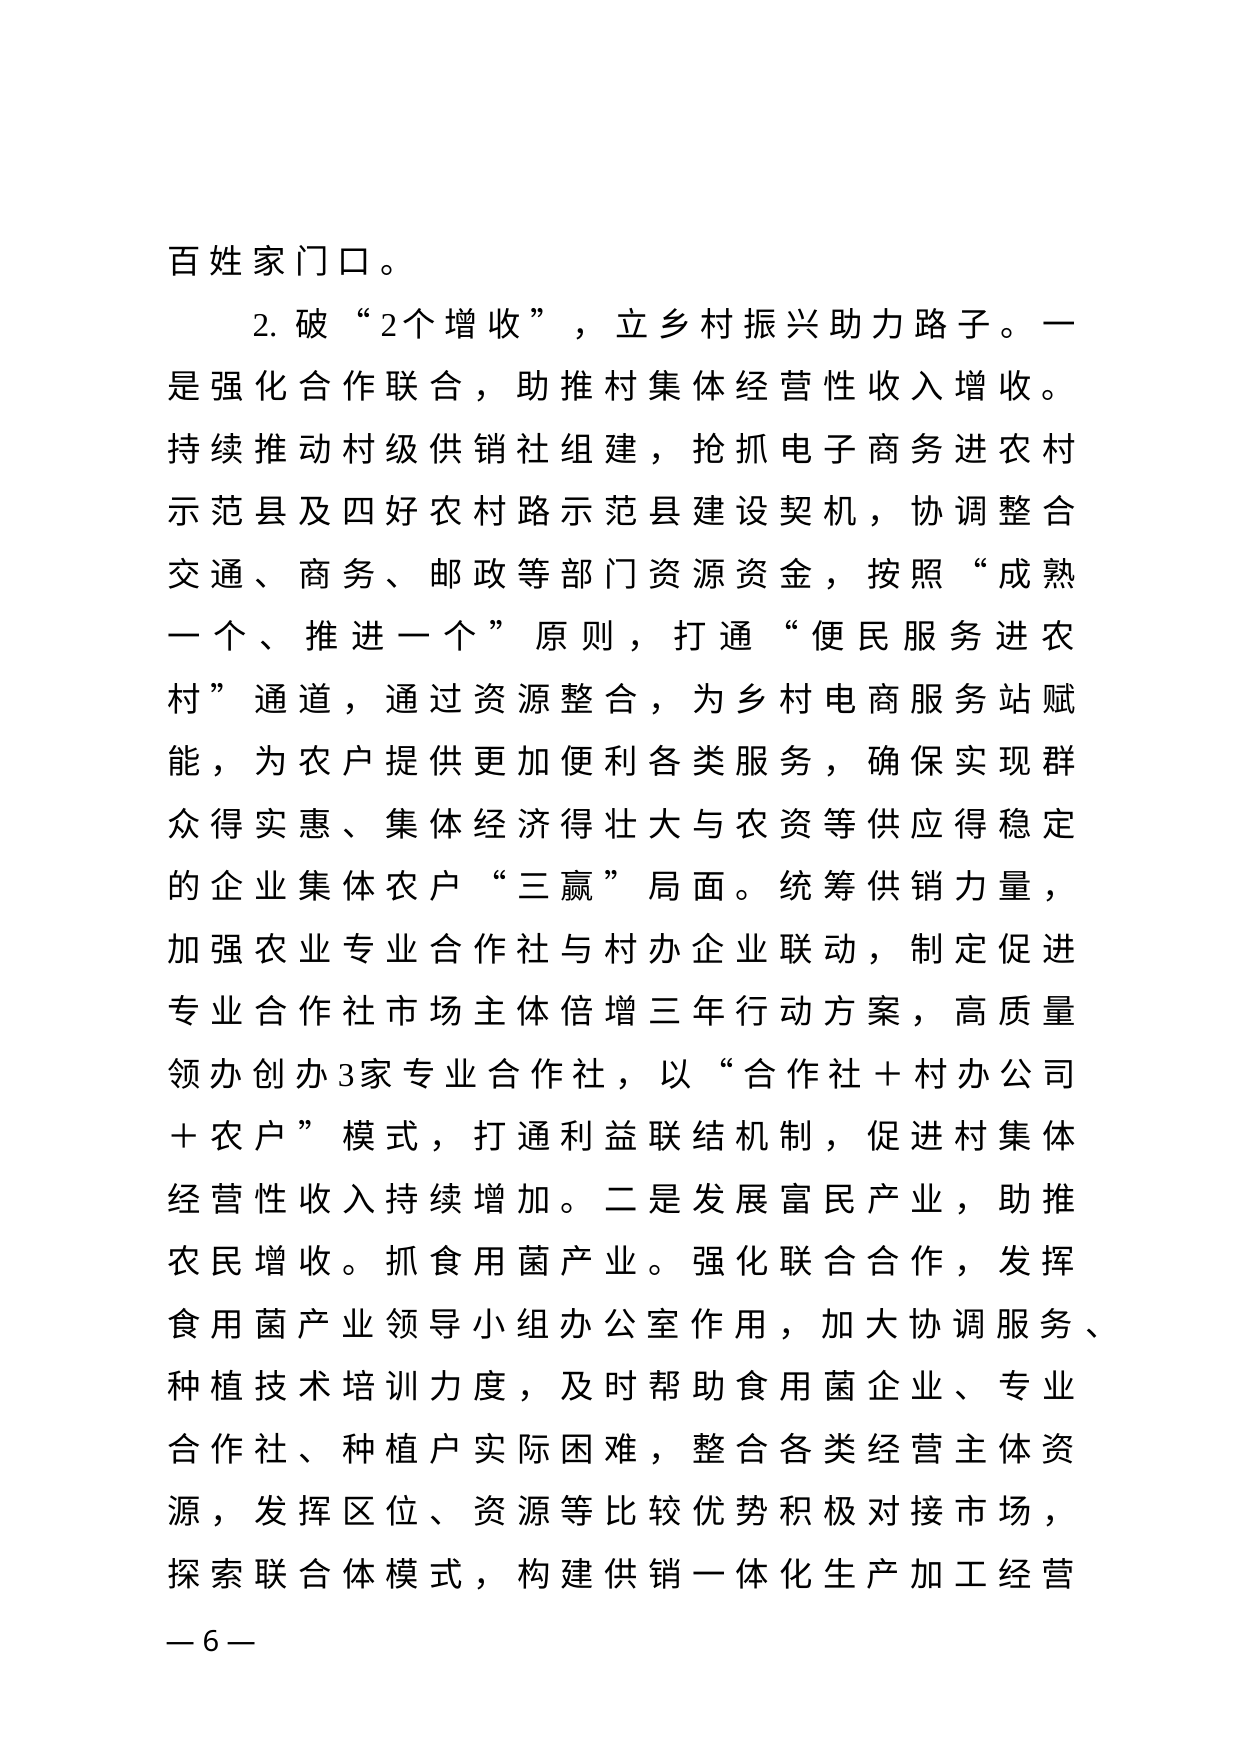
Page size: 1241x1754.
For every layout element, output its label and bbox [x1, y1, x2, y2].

text [167, 290, 1085, 1603]
text [167, 228, 1085, 290]
